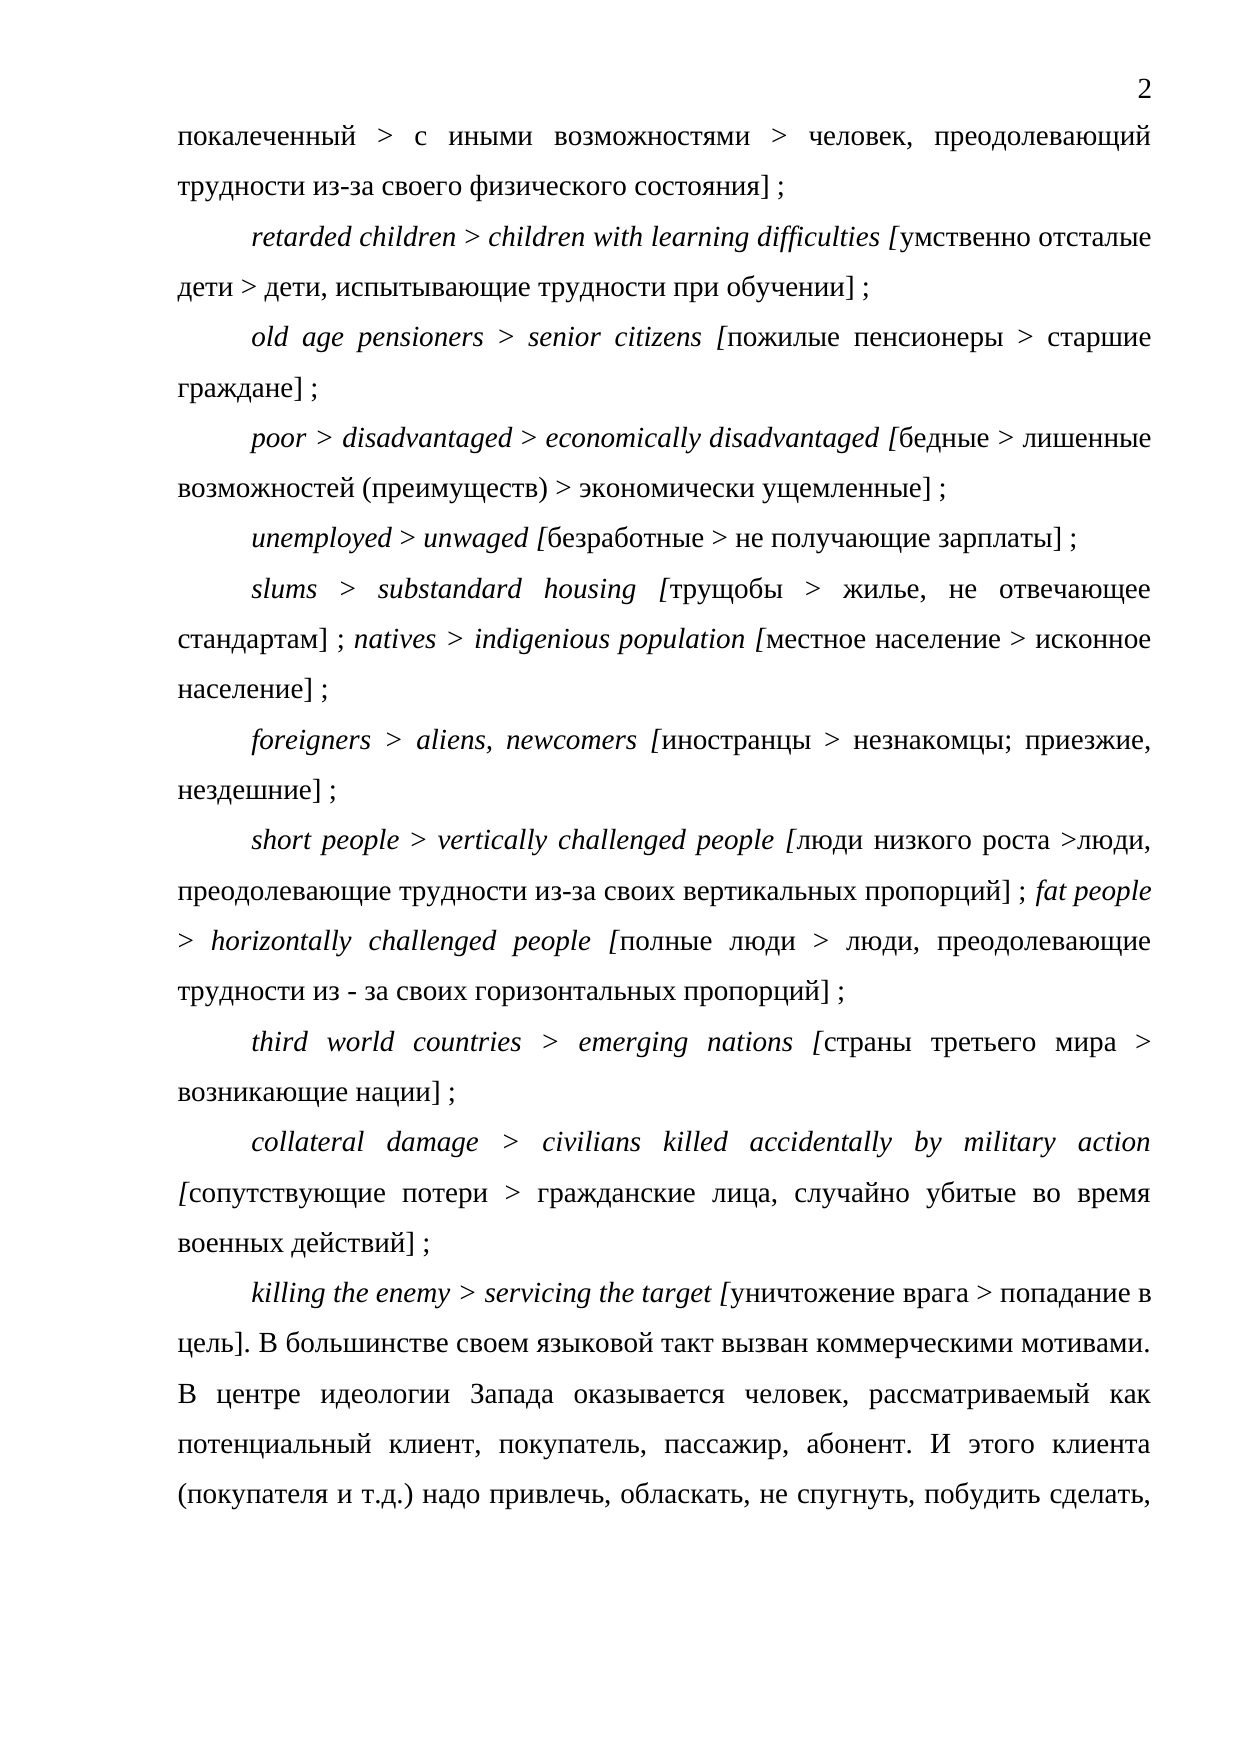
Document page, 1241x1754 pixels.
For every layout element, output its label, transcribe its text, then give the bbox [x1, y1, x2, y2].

text retarded children > children with learning difficulties [умственно отсталые дети > дети, испытывающие трудности при обучении] ; [177, 219, 1152, 303]
text poor > disadvantaged > economically disadvantaged [бедные > лишенные возможностей (преимуществ) > экономически ущемленные] ; [177, 420, 1152, 504]
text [177, 118, 1152, 202]
text third world countries > emerging nations [страны третьего мира > возникающие нации] ; [177, 1024, 1152, 1108]
text foreigners > aliens, newcomers [иностранцы > незнакомцы; приезжие, нездешние] ; [177, 722, 1152, 806]
text collateral damage > civilians killed accidentally by military action [сопутствующие потери > гражданские лица, случайно убитые во время военных действий] ; [177, 1124, 1152, 1258]
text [177, 1275, 1152, 1560]
text old age pensioners > senior citizens [пожилые пенсионеры > старшие граждане] ; [177, 319, 1152, 403]
text slums > substandard housing [трущобы > жилье, не отвечающее стандартам] ; natives > indigenious population [местное население > исконное население] ; [177, 571, 1152, 705]
text unemployed > unwaged [безработные > не получающие зарплаты] ; [177, 521, 1152, 554]
text short people > vertically challenged people [люди низкого роста >люди, преодолевающие трудности из-за своих вертикальных пропорций] ; fat people > horizontally challenged people [полные люди > люди, преодолевающие трудности из - за своих горизонтальных пропорций] ; [177, 822, 1152, 1007]
